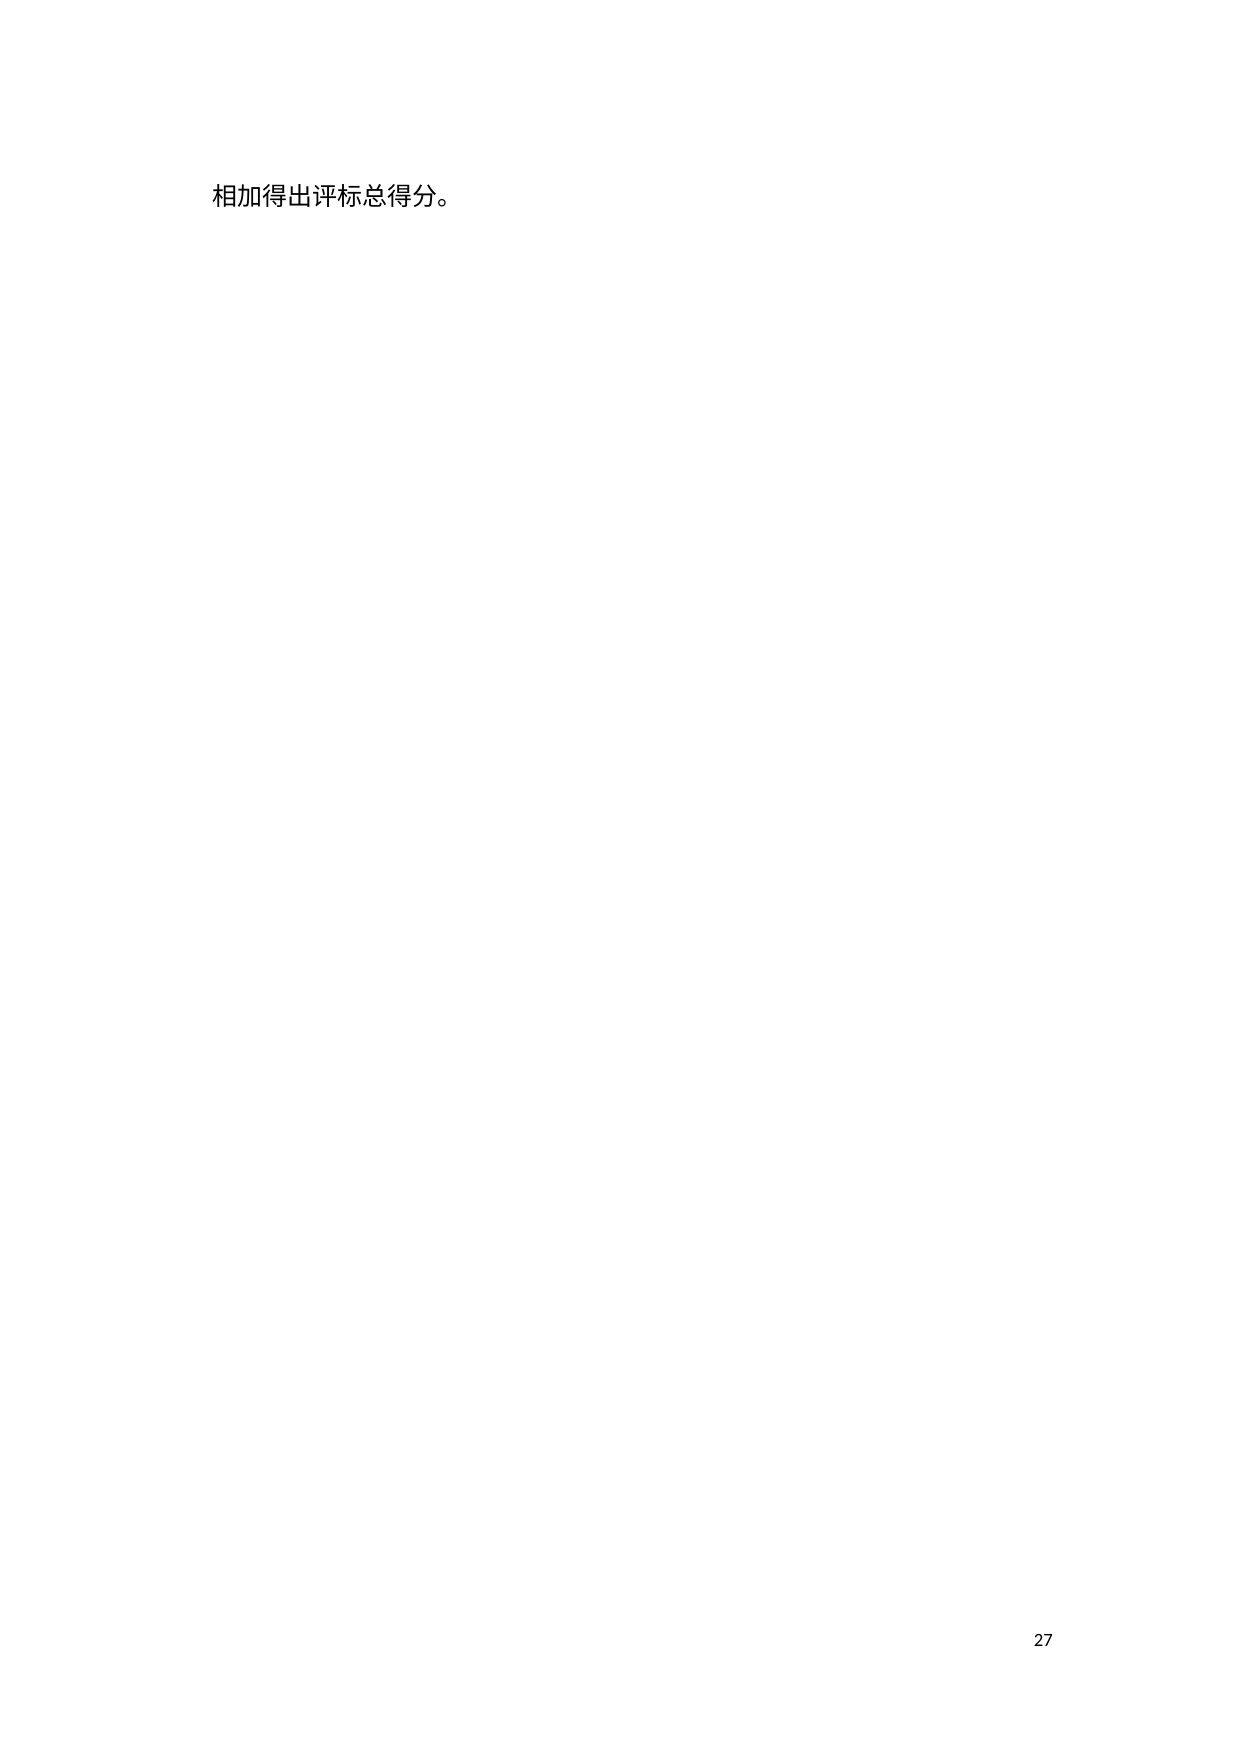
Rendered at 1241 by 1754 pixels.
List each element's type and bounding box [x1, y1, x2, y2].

text [212, 162, 1053, 227]
